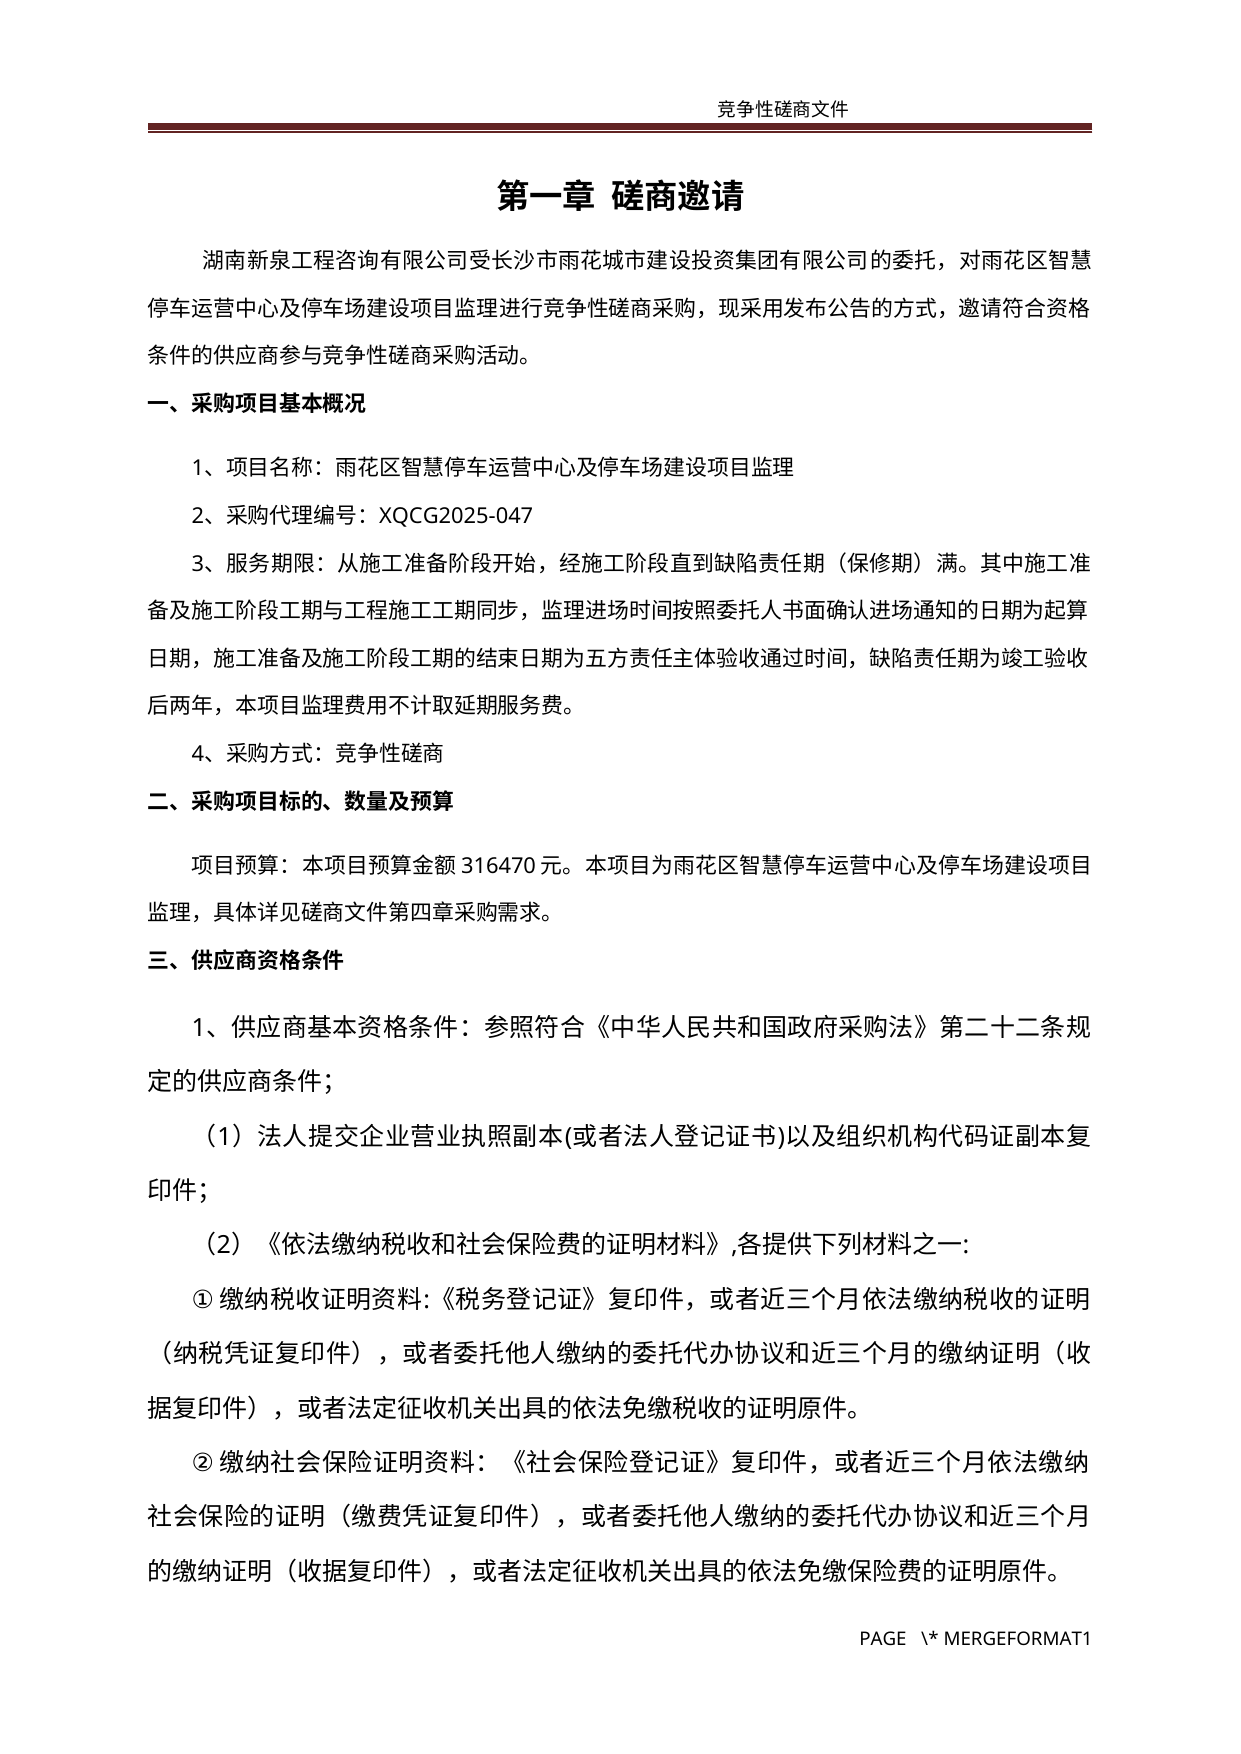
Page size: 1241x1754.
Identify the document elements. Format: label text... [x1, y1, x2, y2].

text 2、采购代理编号：XQCG2025-047 [148, 498, 1092, 530]
text 一、采购项目基本概况 [148, 386, 1092, 418]
text 湖南新泉工程咨询有限公司受长沙市雨花城市建设投资集团有限公司的委托，对雨花区智慧停车运营中心及停车场建设项目监理进行竞争性磋商采购，现采用发布公告的方式，邀请符合资格条件的供应商参与竞争性磋商采购活动。 [148, 243, 1092, 370]
text 二、采购项目标的、数量及预算 [148, 783, 1092, 816]
text 1、项目名称：雨花区智慧停车运营中心及停车场建设项目监理 [148, 450, 1092, 482]
text ①缴纳税收证明资料:《税务登记证》复印件，或者近三个月依法缴纳税收的证明（纳税凭证复印件），或者委托他人缴纳的委托代办协议和近三个月的缴纳证明（收据复印件），或者法定征收机关出具的依法免缴税收的证明原件。 [148, 1279, 1092, 1424]
text （2）《依法缴纳税收和社会保险费的证明材料》,各提供下列材料之一: [148, 1225, 1092, 1261]
text 三、供应商资格条件 [148, 943, 1092, 975]
text ②缴纳社会保险证明资料：《社会保险登记证》复印件，或者近三个月依法缴纳社会保险的证明（缴费凭证复印件），或者委托他人缴纳的委托代办协议和近三个月的缴纳证明（收据复印件），或者法定征收机关出具的依法免缴保险费的证明原件。 [148, 1442, 1092, 1587]
text 1、供应商基本资格条件：参照符合《中华人民共和国政府采购法》第二十二条规定的供应商条件； [148, 1007, 1092, 1098]
text （1）法人提交企业营业执照副本(或者法人登记证书)以及组织机构代码证副本复印件； [148, 1116, 1092, 1207]
text 第一章 磋商邀请 [148, 162, 1092, 227]
text 4、采购方式：竞争性磋商 [148, 736, 1092, 767]
text 3、服务期限：从施工准备阶段开始，经施工阶段直到缺陷责任期（保修期）满。其中施工准备及施工阶段工期与工程施工工期同步，监理进场时间按照委托人书面确认进场通知的日期为起算日期，施工准备及施工阶段工期的结束日期为五方责任主体验收通过时间，缺陷责任期为竣工验收后两年，本项目监理费用不计取延期服务费。 [148, 546, 1092, 720]
text 项目预算：本项目预算金额316470元。本项目为雨花区智慧停车运营中心及停车场建设项目监理，具体详见磋商文件第四章采购需求。 [148, 848, 1092, 927]
